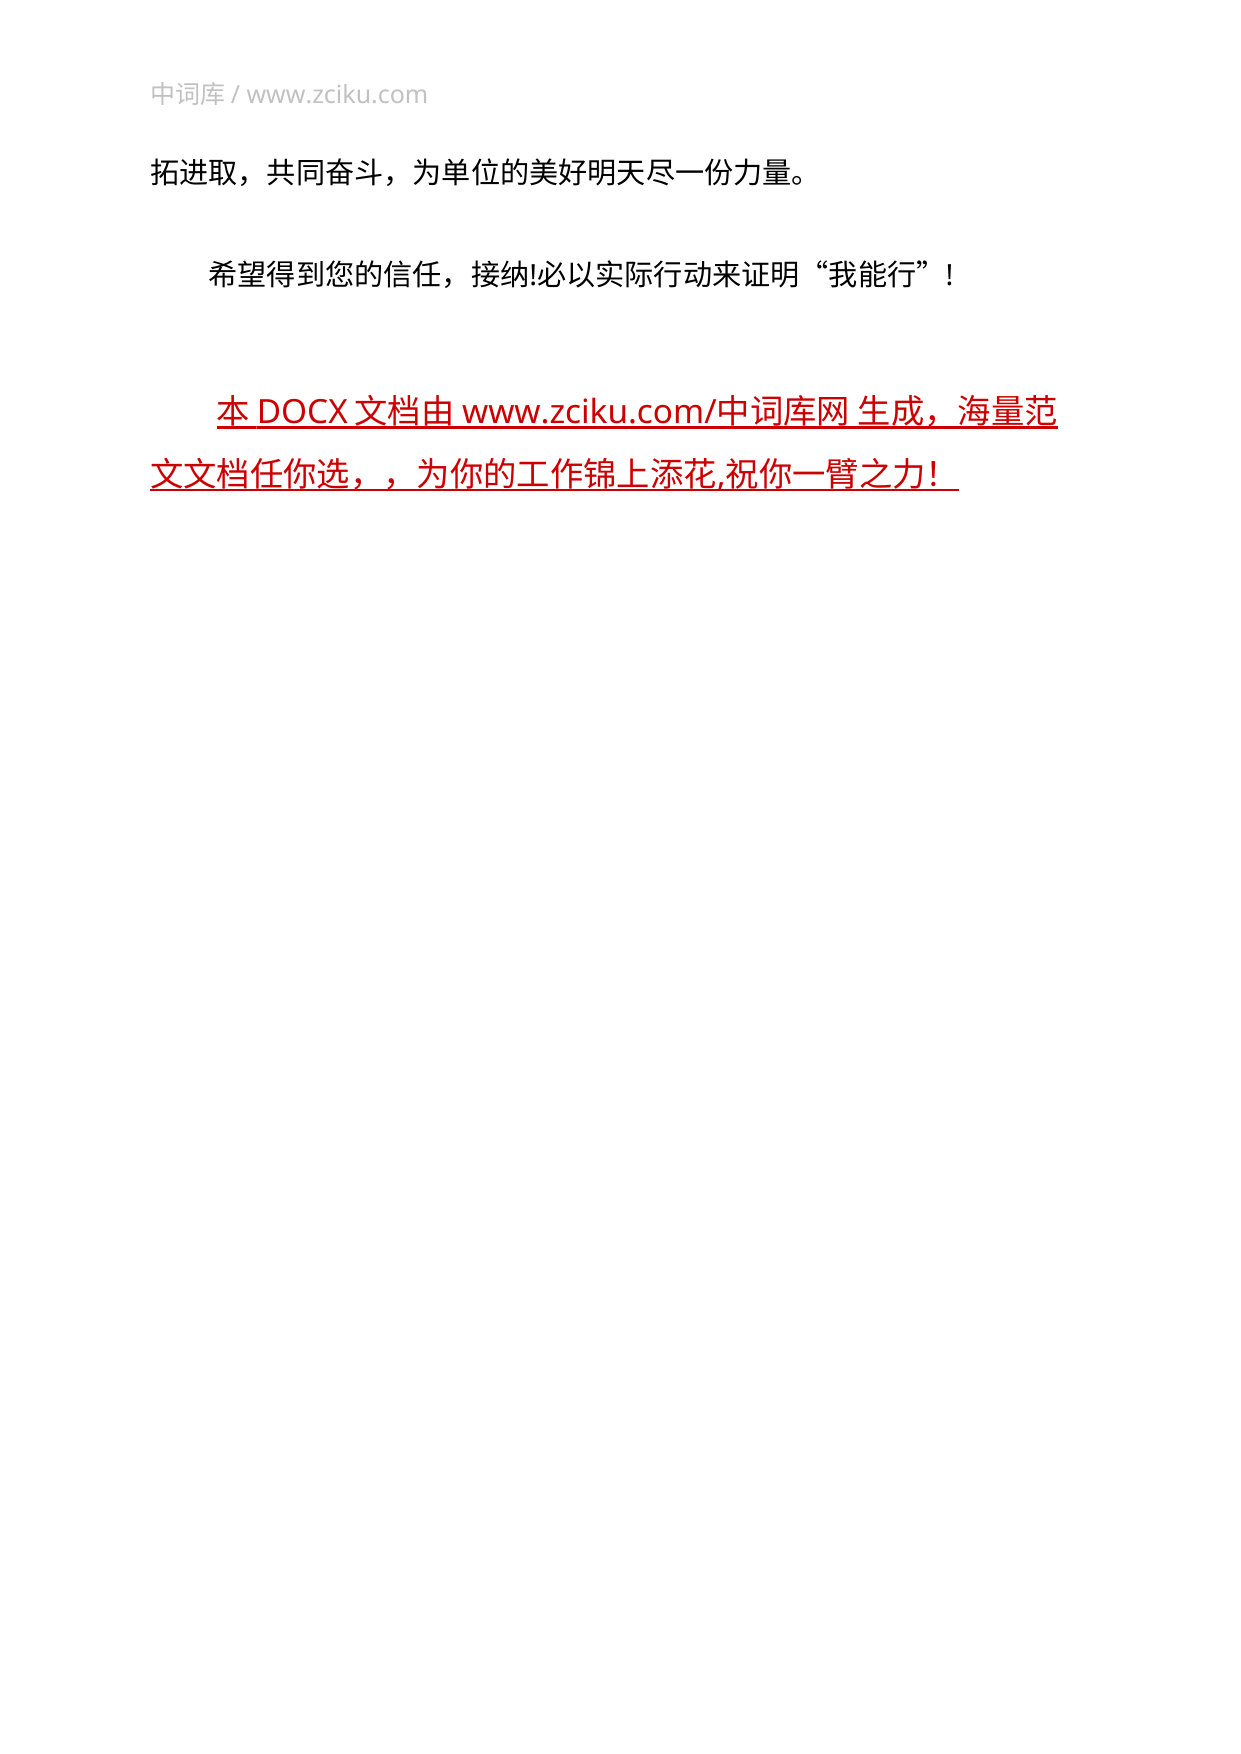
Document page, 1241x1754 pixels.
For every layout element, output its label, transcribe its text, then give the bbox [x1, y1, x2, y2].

text 本DOCX文档由 www.zciku.com/中词库网 生成，海量范文文档任你选，，为你的工作锦上添花,祝你一臂之力！ [150, 385, 1090, 496]
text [150, 150, 1090, 192]
text 希望得到您的信任，接纳!必以实际行动来证明“我能行”! [150, 252, 1090, 294]
